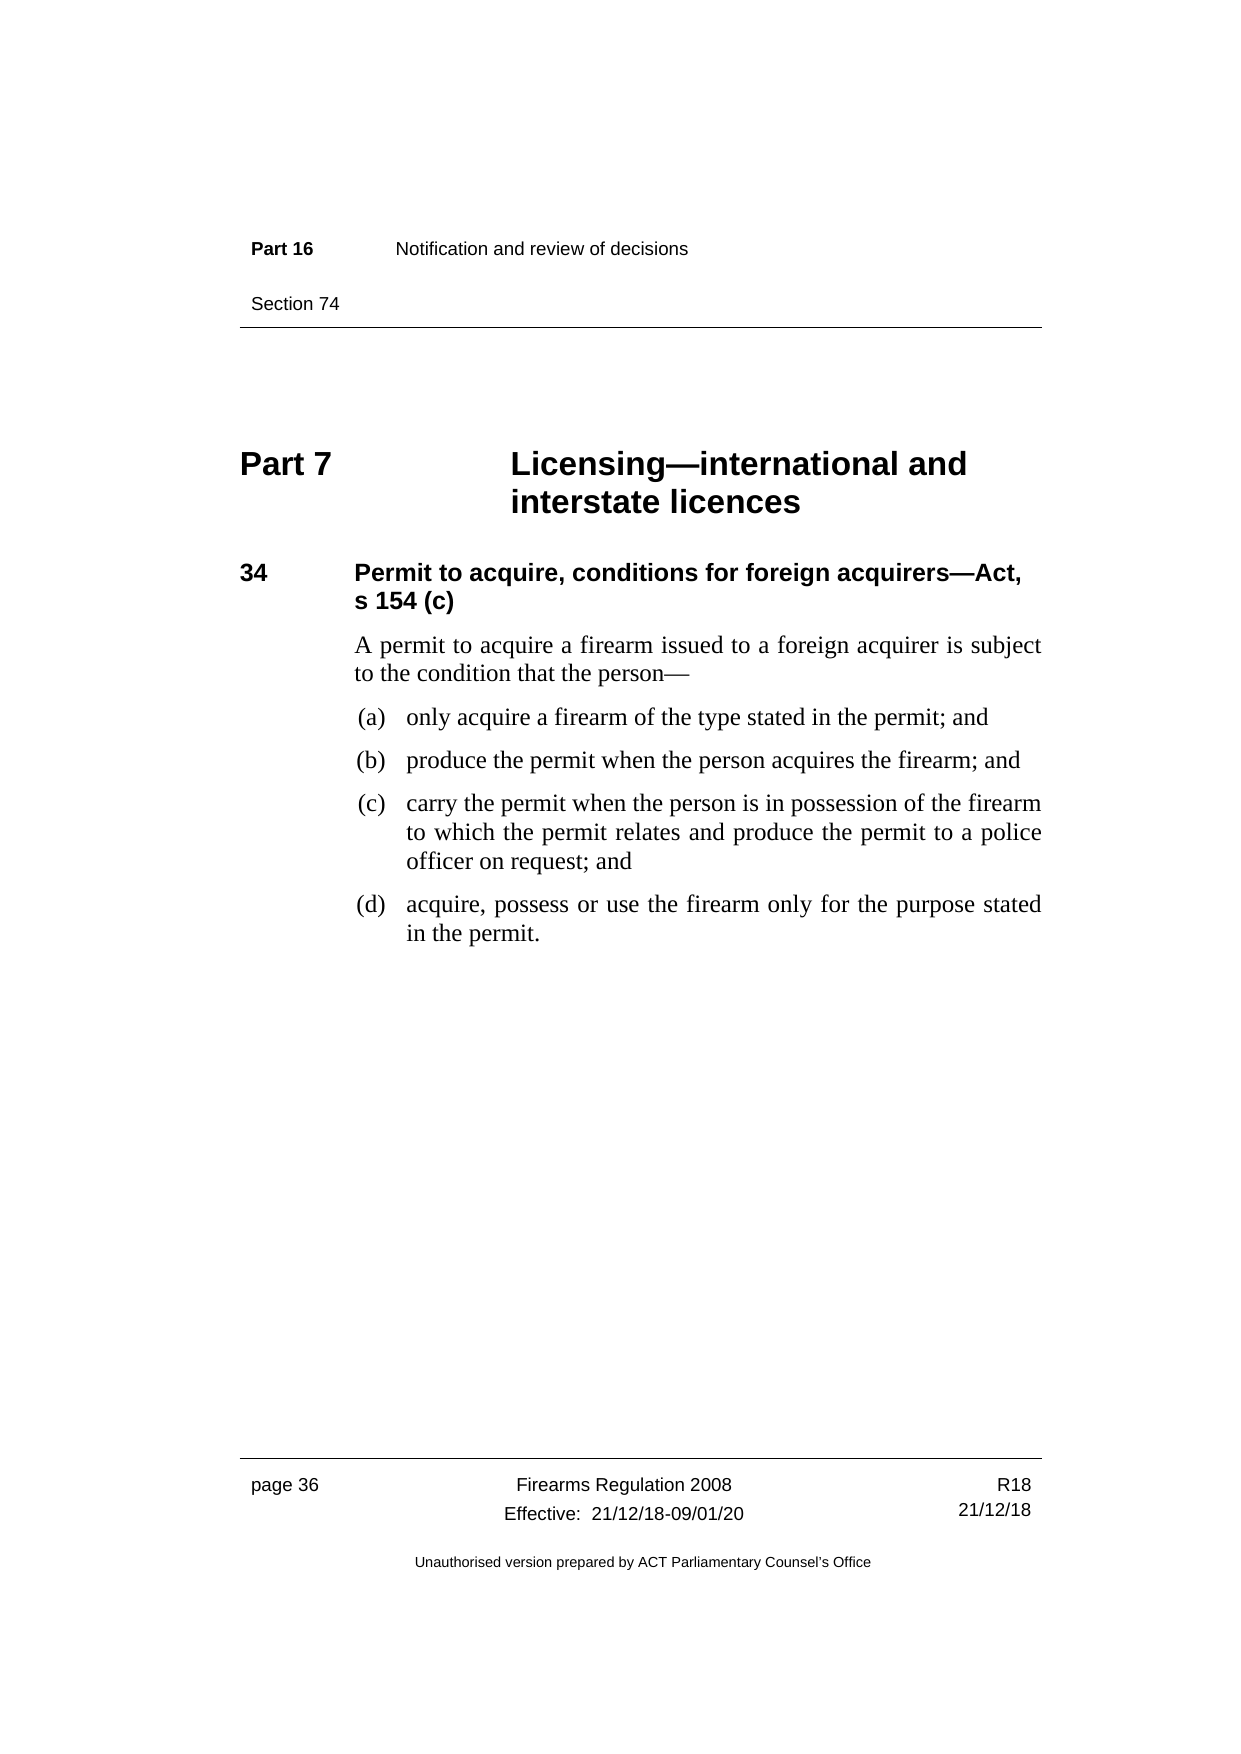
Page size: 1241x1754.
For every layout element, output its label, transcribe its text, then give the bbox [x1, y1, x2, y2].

text (b) produce the permit when the person acquires the firearm; and [239, 745, 1042, 774]
text Part 7 Licensing—international and interstate licences [239, 444, 1042, 521]
text (d) acquire, possess or use the firearm only for the purpose stated in the permit. [239, 889, 1042, 947]
text (c) carry the permit when the person is in possession of the firearm to which the permit relates and produce the permit to a police officer on request; and [239, 788, 1042, 875]
text A permit to acquire a firearm issued to a foreign acquirer is subject to the condition that the person— [354, 630, 1042, 687]
text (a) only acquire a firearm of the type stated in the permit; and [239, 702, 1042, 731]
text 34 Permit to acquire, conditions for foreign acquirers—Act, s 154 (c) [239, 558, 1042, 615]
